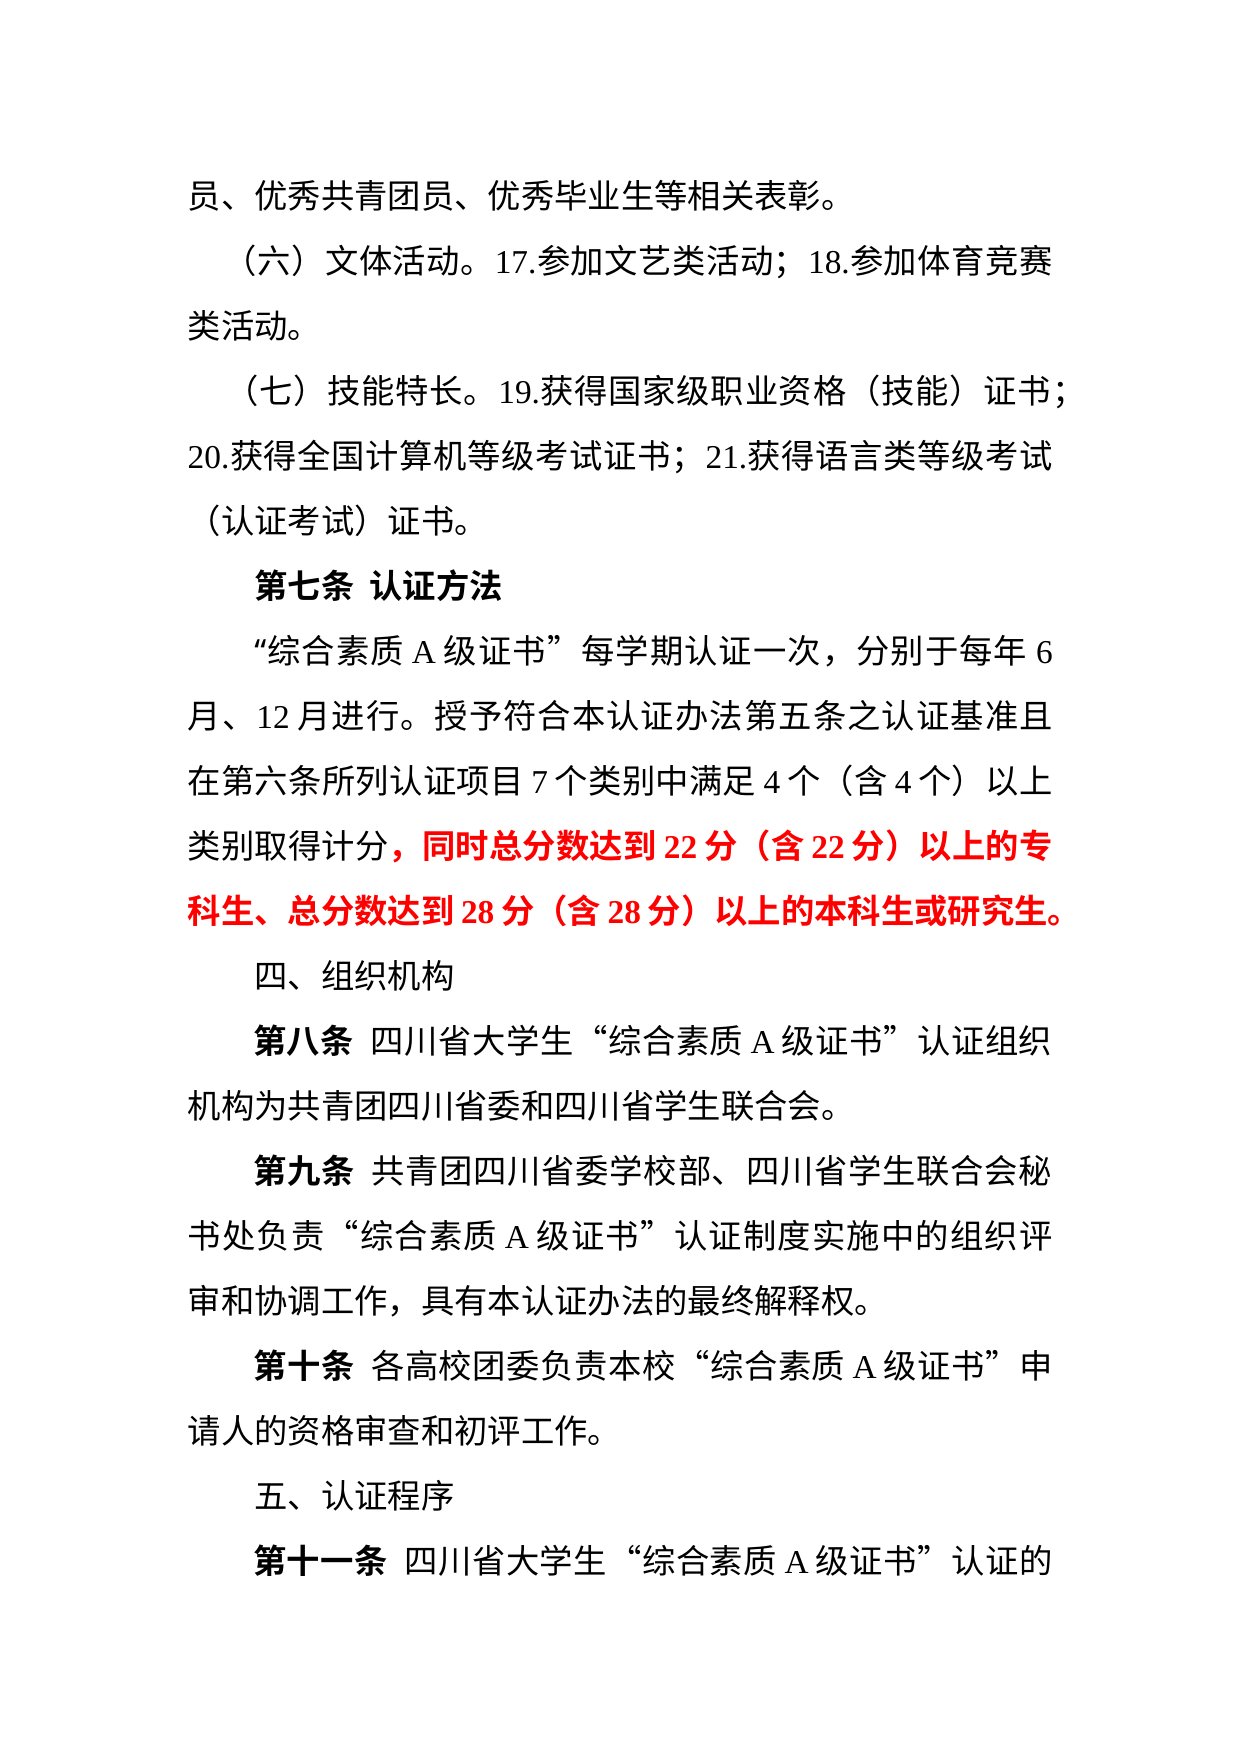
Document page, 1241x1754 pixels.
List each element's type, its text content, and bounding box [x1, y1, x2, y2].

text （七）技能特长。19.获得国家级职业资格（技能）证书；20.获得全国计算机等级考试证书；21.获得语言类等级考试（认证考试）证书。 [187, 357, 1053, 552]
text 第十条 各高校团委负责本校“综合素质A级证书”申请人的资格审查和初评工作。 [187, 1332, 1053, 1462]
text 第七条 认证方法 [187, 552, 1053, 617]
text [187, 162, 1053, 227]
text 四、组织机构 [187, 942, 1053, 1007]
text “综合素质A级证书”每学期认证一次，分别于每年6月、12月进行。授予符合本认证办法第五条之认证基准且在第六条所列认证项目7个类别中满足4个（含4个）以上类别取得计分，同时总分数达到22分（含22分）以上的专科生、总分数达到28分（含28分）以上的本科生或研究生。 [187, 617, 1053, 942]
text 五、认证程序 [187, 1462, 1053, 1527]
text （六）文体活动。17.参加文艺类活动；18.参加体育竞赛类活动。 [187, 227, 1053, 357]
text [187, 1527, 1053, 1592]
text 第九条 共青团四川省委学校部、四川省学生联合会秘书处负责“综合素质A级证书”认证制度实施中的组织评审和协调工作，具有本认证办法的最终解释权。 [187, 1137, 1053, 1332]
text 第八条 四川省大学生“综合素质A级证书”认证组织机构为共青团四川省委和四川省学生联合会。 [187, 1007, 1053, 1137]
